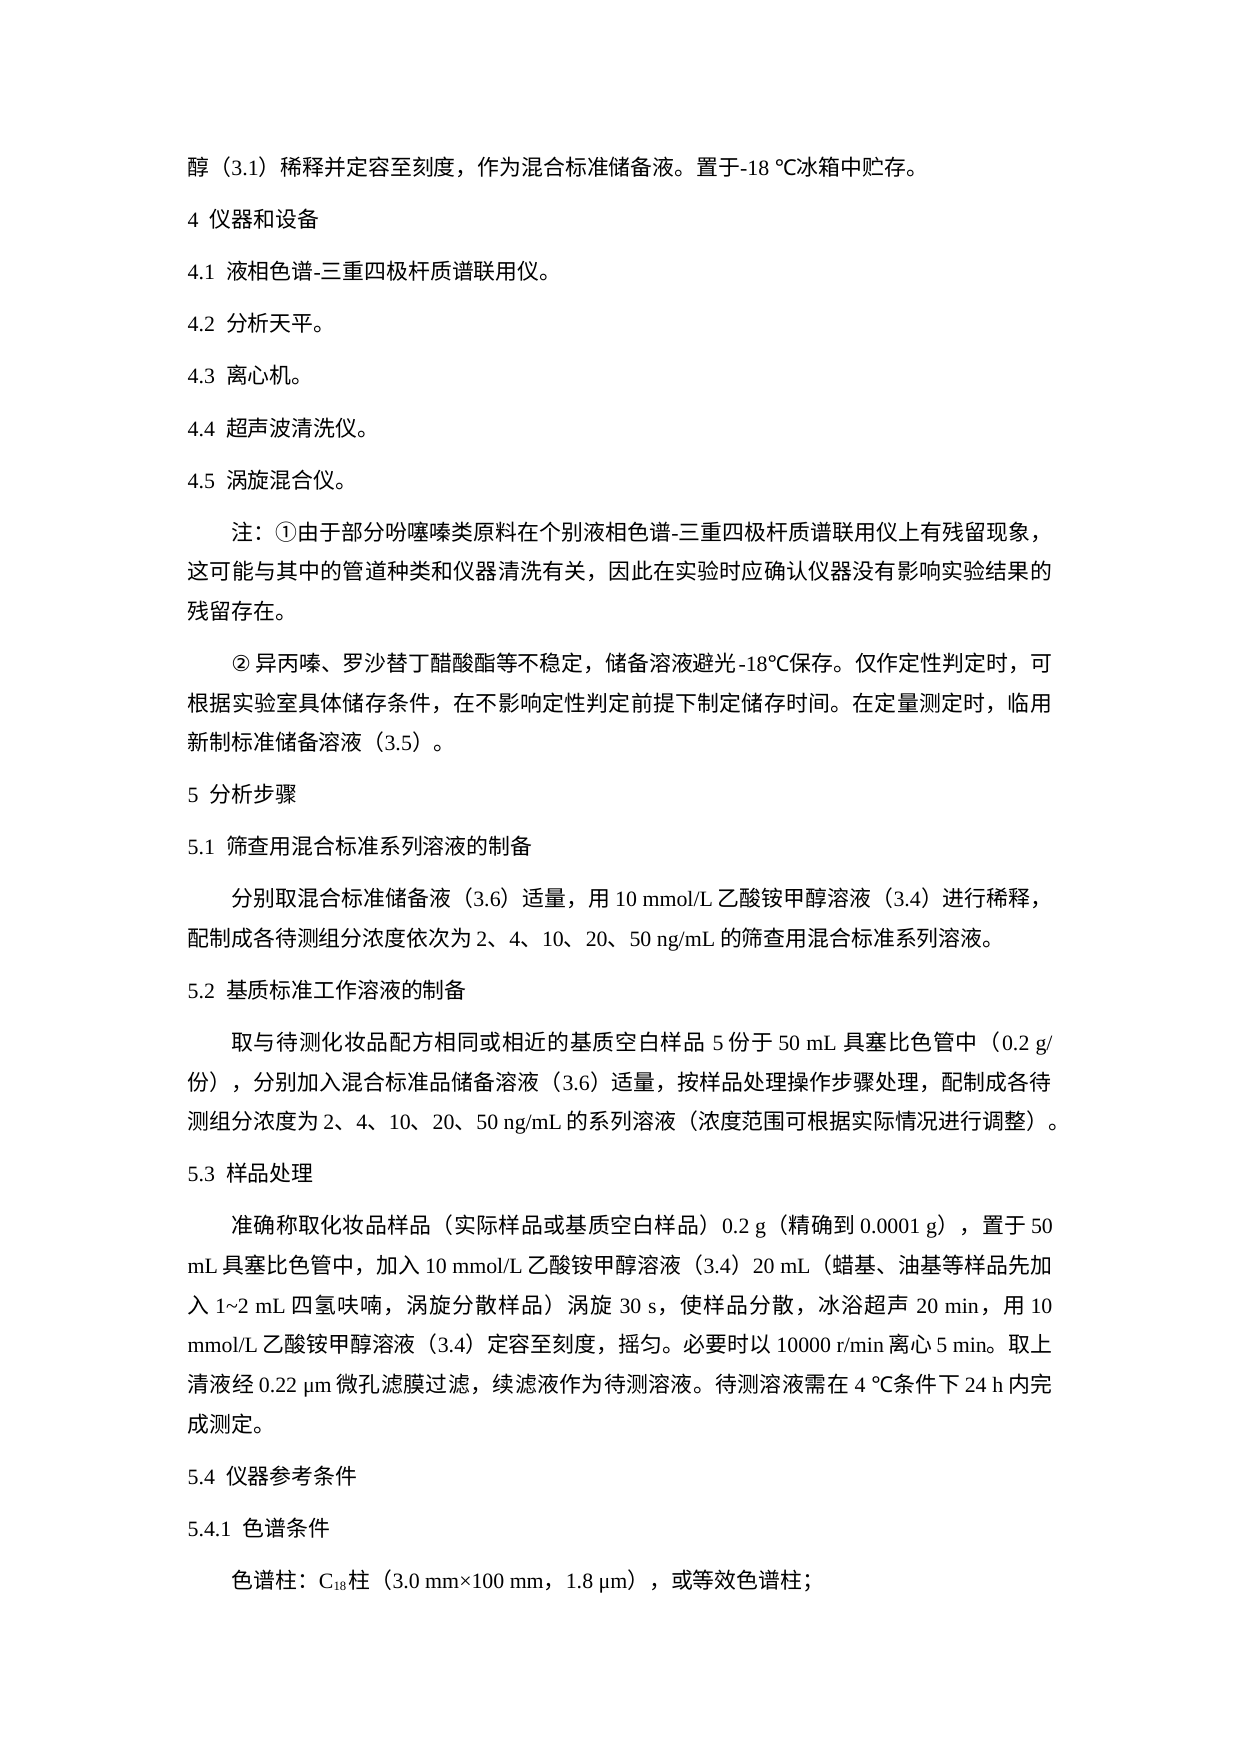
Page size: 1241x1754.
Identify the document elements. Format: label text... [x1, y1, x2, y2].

text 准确称取化妆品样品（实际样品或基质空白样品）0.2 g（精确到0.0001 g），置于50 mL具塞比色管中，加入10 mmol/L乙酸铵甲醇溶液（3.4）20 mL（蜡基、油基等样品先加入1~2 mL四氢呋喃，涡旋分散样品）涡旋30 s，使样品分散，冰浴超声20 min，用10 mmol/L乙酸铵甲醇溶液（3.4）定容至刻度，摇匀。必要时以10000 r/min离心5 min。取上清液经0.22 μm微孔滤膜过滤，续滤液作为待测溶液。待测溶液需在4 ℃条件下24 h内完成测定。 [187, 1208, 1053, 1438]
text ②异丙嗪、罗沙替丁醋酸酯等不稳定，储备溶液避光-18℃保存。仅作定性判定时，可根据实验室具体储存条件，在不影响定性判定前提下制定储存时间。在定量测定时，临用新制标准储备溶液（3.5）。 [187, 646, 1053, 757]
text 5.4 仪器参考条件 [187, 1459, 1053, 1490]
text 4.2 分析天平。 [187, 306, 1053, 338]
text 5.4.1 色谱条件 [187, 1511, 1053, 1542]
text 取与待测化妆品配方相同或相近的基质空白样品5份于50 mL 具塞比色管中（0.2 g/份），分别加入混合标准品储备溶液（3.6）适量，按样品处理操作步骤处理，配制成各待测组分浓度为2、4、10、20、50 ng/mL 的系列溶液（浓度范围可根据实际情况进行调整）。 [187, 1025, 1053, 1136]
text 5.1 筛查用混合标准系列溶液的制备 [187, 829, 1053, 861]
text 4 仪器和设备 [187, 202, 1053, 234]
text 4.4 超声波清洗仪。 [187, 411, 1053, 442]
text 5.3 样品处理 [187, 1156, 1053, 1188]
text 注：①由于部分吩噻嗪类原料在个别液相色谱-三重四极杆质谱联用仪上有残留现象，这可能与其中的管道种类和仪器清洗有关，因此在实验时应确认仪器没有影响实验结果的残留存在。 [187, 515, 1053, 626]
text 5.2 基质标准工作溶液的制备 [187, 973, 1053, 1005]
text 色谱柱：C18柱（3.0 mm×100 mm，1.8 μm），或等效色谱柱； [187, 1563, 1053, 1594]
text 4.5 涡旋混合仪。 [187, 463, 1053, 494]
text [187, 150, 1053, 182]
text 4.3 离心机。 [187, 358, 1053, 390]
text 5 分析步骤 [187, 777, 1053, 809]
text 4.1 液相色谱-三重四极杆质谱联用仪。 [187, 254, 1053, 286]
text 分别取混合标准储备液（3.6）适量，用10 mmol/L乙酸铵甲醇溶液（3.4）进行稀释，配制成各待测组分浓度依次为2、4、10、20、50 ng/mL 的筛查用混合标准系列溶液。 [187, 881, 1053, 953]
